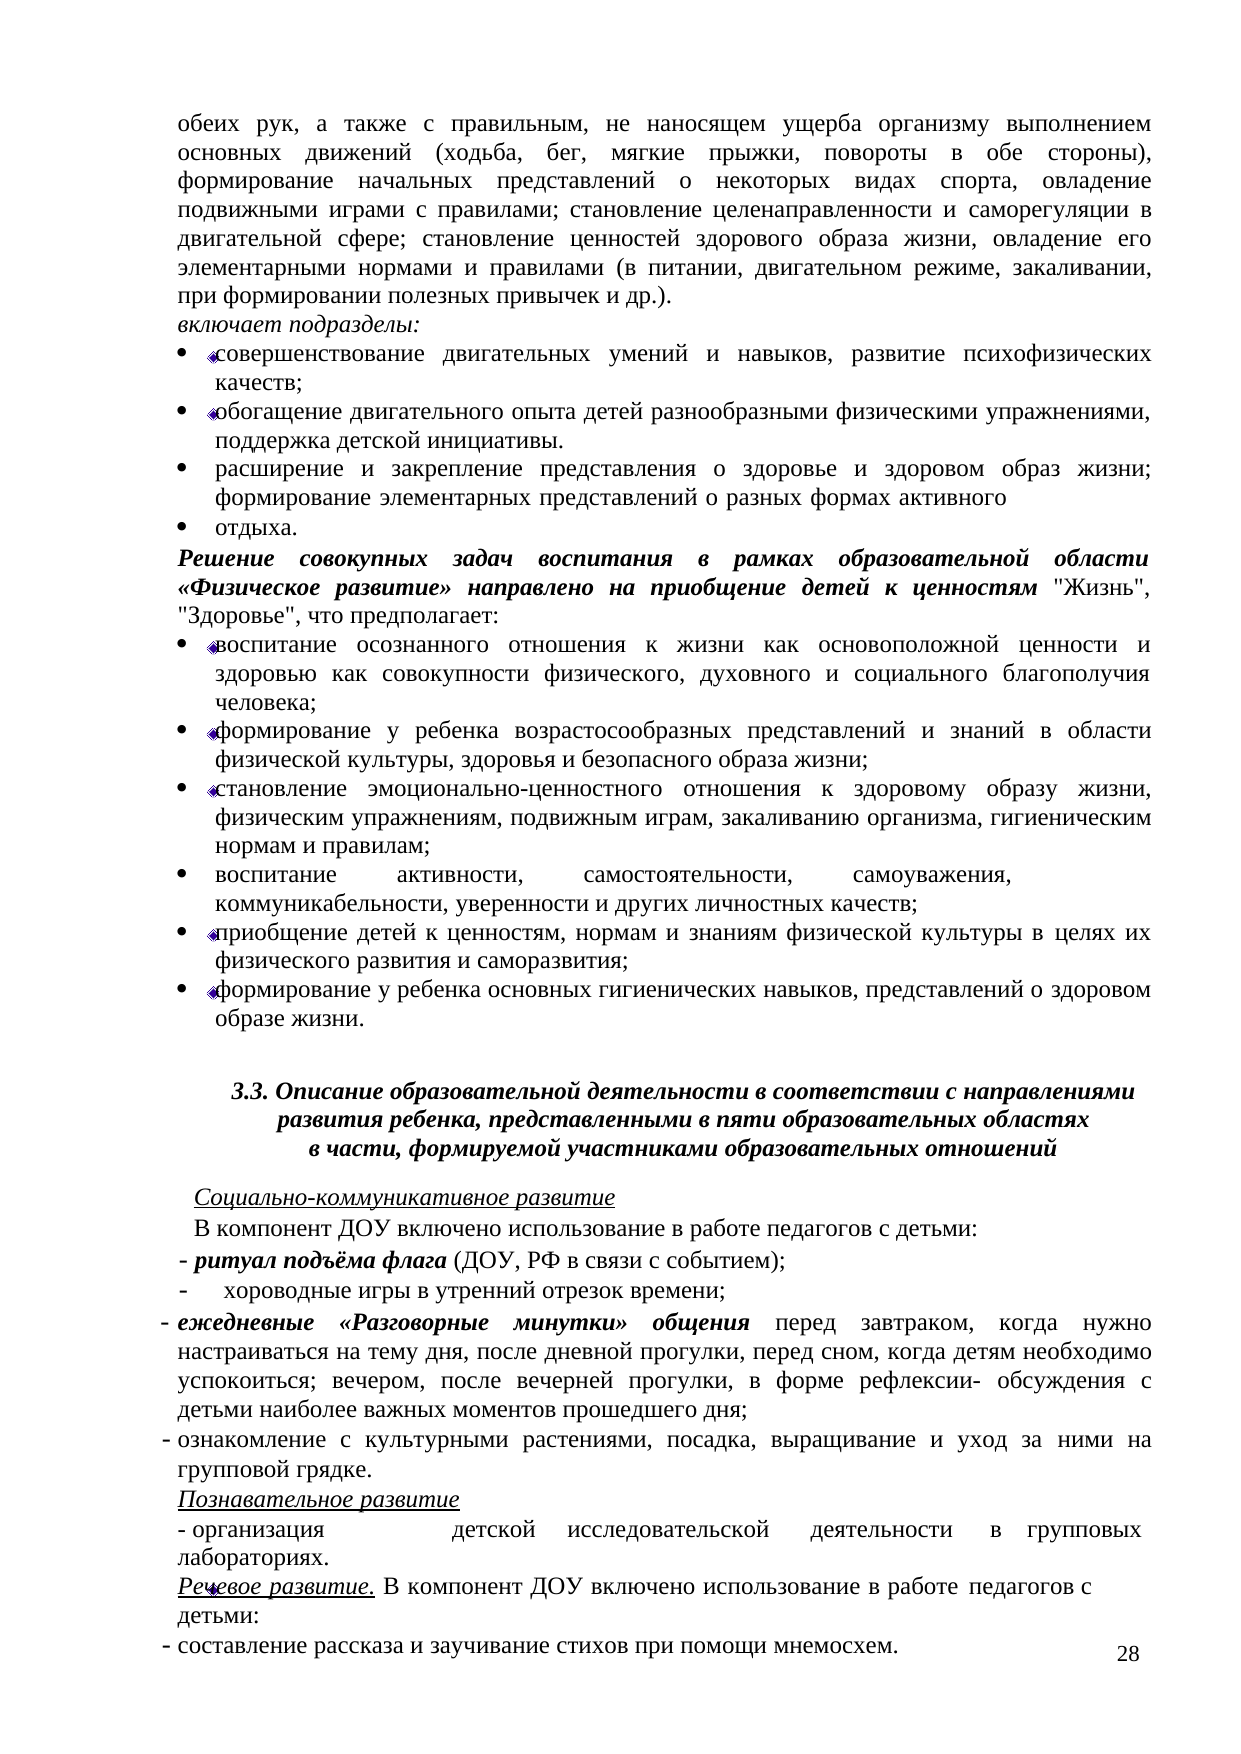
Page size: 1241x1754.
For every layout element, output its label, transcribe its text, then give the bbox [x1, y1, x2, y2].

list ознакомление с культурными растениями, посадка, выращивание и уход за ними на групповой грядке. [162, 1422, 1152, 1482]
text - организация детской исследовательской деятельности в групповых лабораториях. [177, 1514, 1152, 1571]
text Решение совокупных задач воспитания в рамках образовательной области «Физическое развитие» направлено на приобщение детей к ценностям "Жизнь", "Здоровье", что предполагает: [177, 543, 1150, 629]
list отдыха. [177, 511, 1221, 542]
list хороводные игры в утренний отрезок времени; [179, 1274, 1221, 1305]
list обогащение двигательного опыта детей разнообразными физическими упражнениями, поддержка детской инициативы. [177, 396, 1151, 453]
list ежедневные «Разговорные минутки» общения перед завтраком, когда нужно настраиваться на тему дня, после дневной прогулки, перед сном, когда детям необходимо успокоиться; вечером, после вечерней прогулки, в форме рефлексии- обсуждения с детьми наиболее важных моментов прошедшего дня; [160, 1305, 1152, 1422]
text В компонент ДОУ включено использование в работе педагогов с детьми: [193, 1212, 1221, 1243]
text Социально-коммуникативное развитие [193, 1181, 1221, 1212]
list воспитание активности, самостоятельности, самоуважения, коммуникабельности, уверенности и других личностных качеств; [177, 859, 1012, 917]
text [177, 108, 1152, 309]
text включает подразделы: [177, 309, 1152, 338]
list воспитание осознанного отношения к жизни как основоположной ценности и здоровью как совокупности физического, духовного и социального благополучия человека; [177, 629, 1151, 715]
list приобщение детей к ценностям, нормам и знаниям физической культуры в целях их физического развития и саморазвития; [177, 917, 1151, 974]
list формирование у ребенка основных гигиенических навыков, представлений о здоровом образе жизни. [177, 974, 1151, 1032]
text Познавательное развитие [177, 1482, 1221, 1514]
list формирование у ребенка возрастосообразных представлений и знаний в области физической культуры, здоровья и безопасного образа жизни; [177, 715, 1151, 773]
text в части, формируемой участниками образовательных отношений [236, 1133, 1130, 1162]
list ритуал подъёма флага (ДОУ, РФ в связи с событием); [179, 1243, 1221, 1274]
list расширение и закрепление представления о здоровье и здоровом образ жизни; формирование элементарных представлений о разных формах активного [177, 453, 1152, 511]
text 3.3. Описание образовательной деятельности в соответствии с направлениями развития ребенка, представленными в пяти образовательных областях [177, 1076, 1190, 1133]
text Речевое развитие. В компонент ДОУ включено использование в работе педагогов с детьми: [177, 1571, 1152, 1629]
list составление рассказа и заучивание стихов при помощи мнемосхем. [162, 1629, 1221, 1660]
list становление эмоционально-ценностного отношения к здоровому образу жизни, физическим упражнениям, подвижным играм, закаливанию организма, гигиеническим нормам и правилам; [177, 773, 1152, 859]
list совершенствование двигательных умений и навыков, развитие психофизических качеств; [177, 338, 1152, 396]
